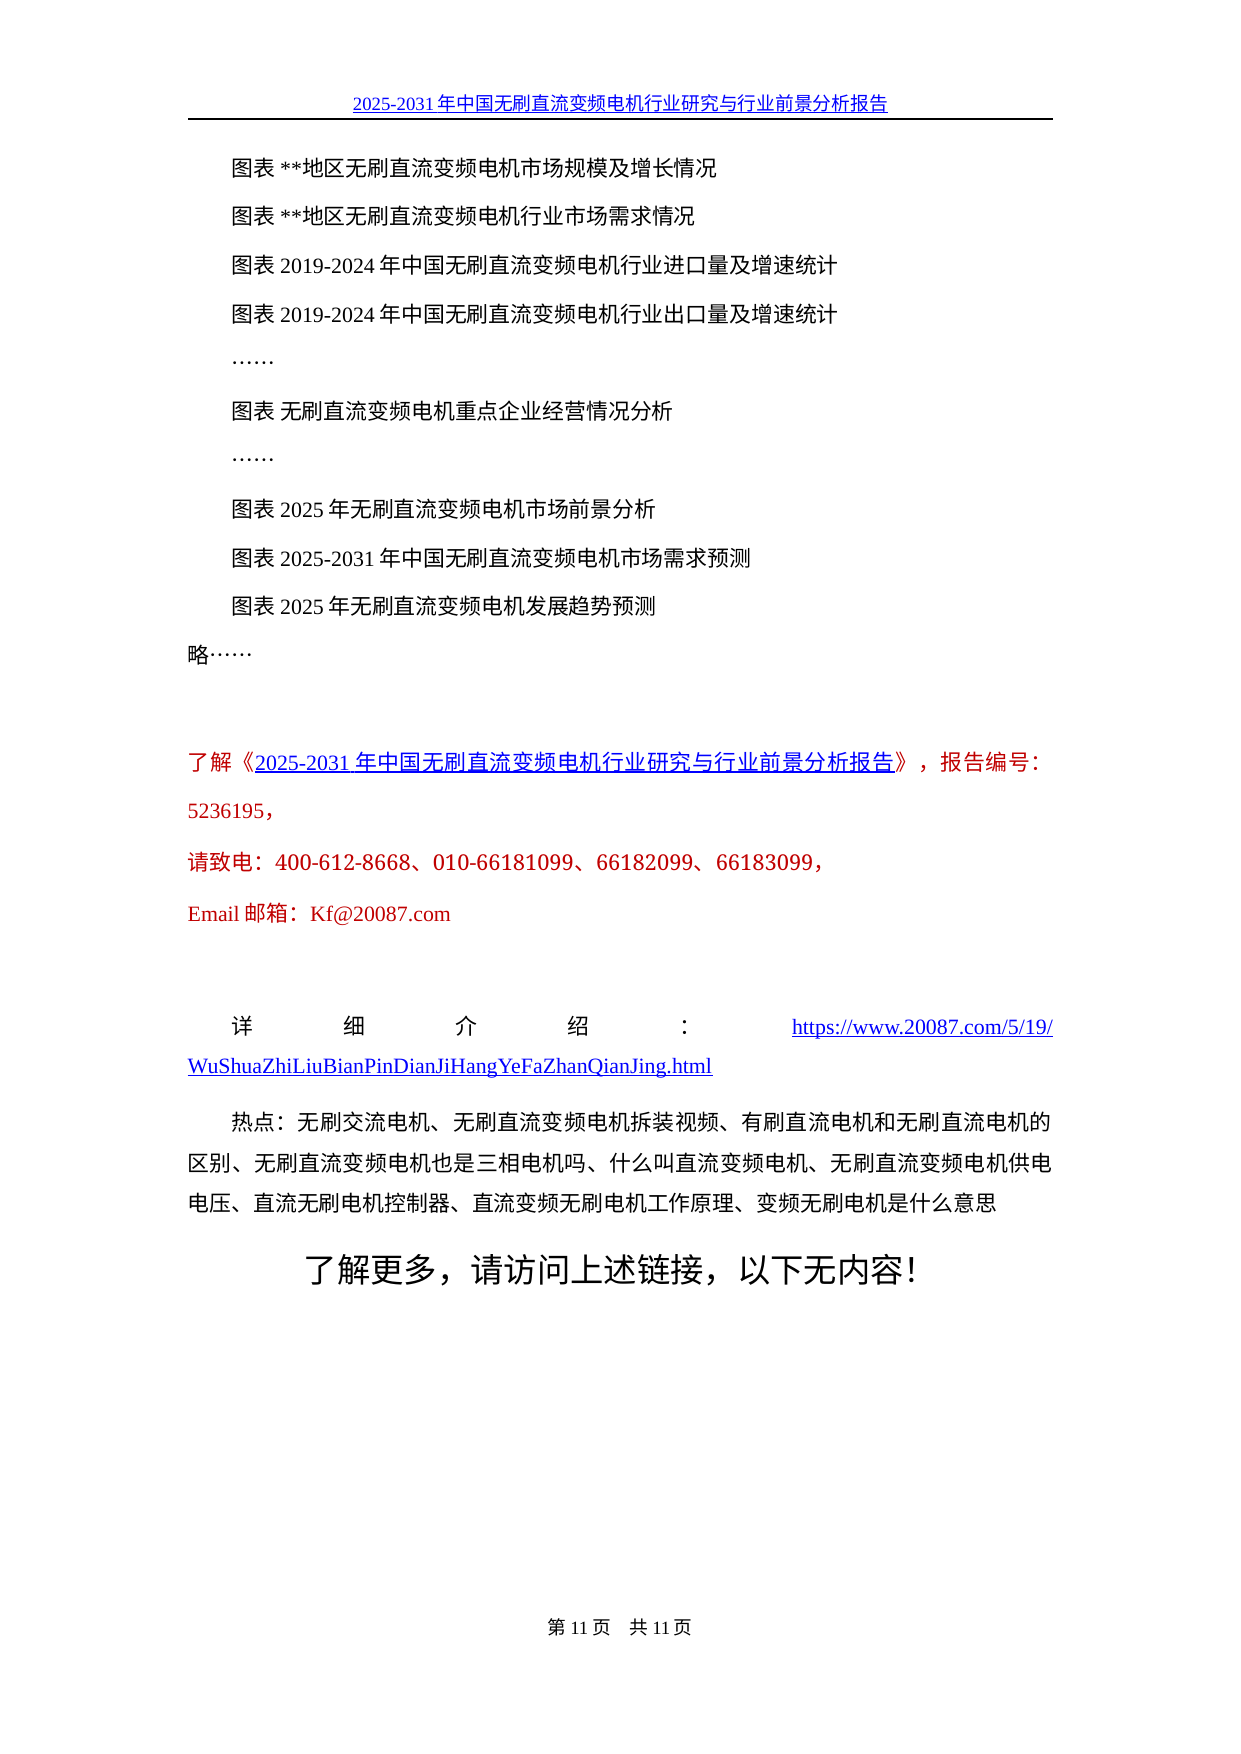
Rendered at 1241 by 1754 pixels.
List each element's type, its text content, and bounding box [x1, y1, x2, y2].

text 了解《2025-2031年中国无刷直流变频电机行业研究与行业前景分析报告》，报告编号：5236195， [187, 744, 1053, 825]
text 热点：无刷交流电机、无刷直流变频电机拆装视频、有刷直流电机和无刷直流电机的区别、无刷直流变频电机也是三相电机吗、什么叫直流变频电机、无刷直流变频电机供电电压、直流无刷电机控制器、直流变频无刷电机工作原理、变频无刷电机是什么意思 [187, 1104, 1053, 1218]
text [187, 150, 1053, 670]
title 了解更多，请访问上述链接，以下无内容！ [187, 1236, 1053, 1301]
text Email邮箱：Kf@20087.com [187, 896, 1053, 928]
text 请致电：400-612-8668、010-66181099、66182099、66183099， [187, 844, 1053, 877]
text 详细介绍：https://www.20087.com/5/19/WuShuaZhiLiuBianPinDianJiHangYeFaZhanQianJing.html [187, 1009, 1053, 1082]
